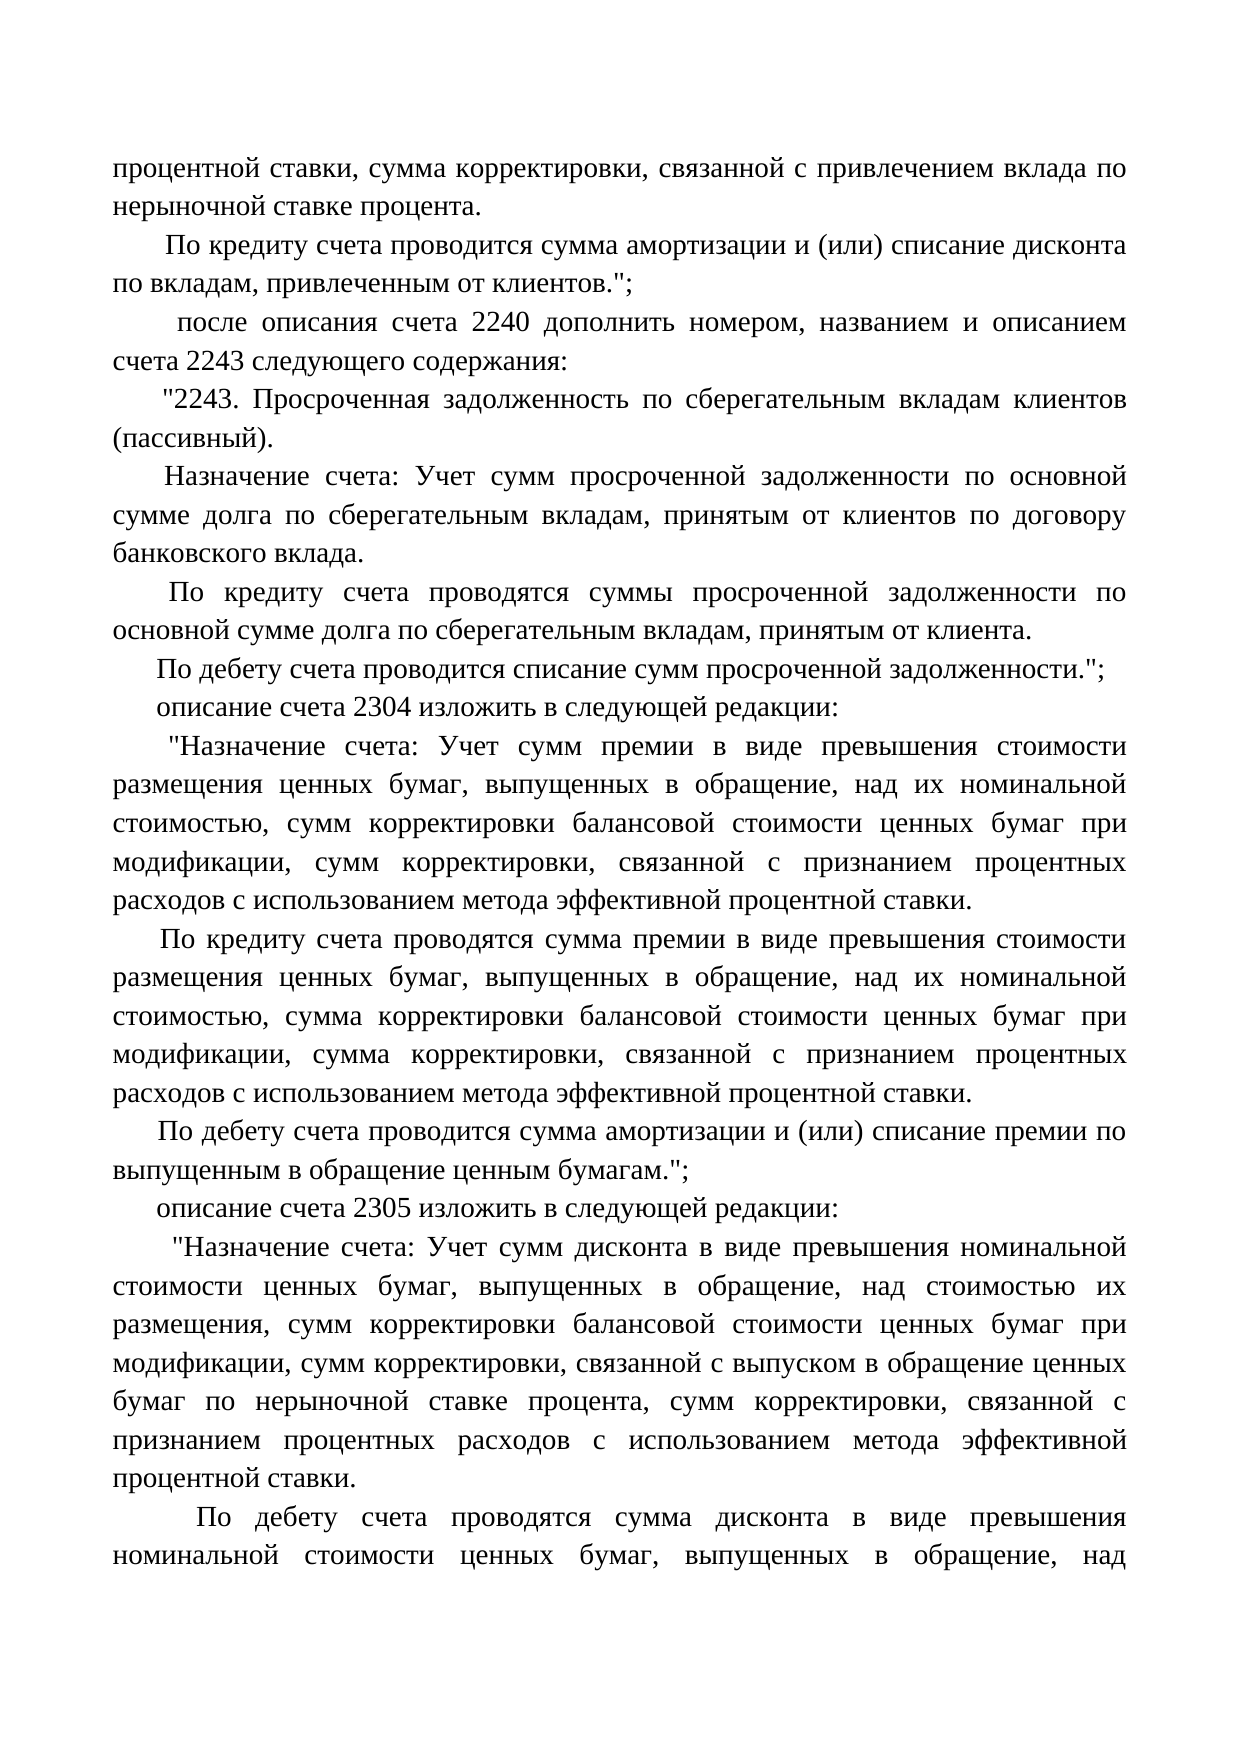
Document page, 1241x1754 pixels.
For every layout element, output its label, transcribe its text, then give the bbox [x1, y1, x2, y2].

text после описания счета 2240 дополнить номером, названием и описанием счета 2243 следующего содержания: [112, 304, 1128, 376]
text "Назначение счета: Учет сумм дисконта в виде превышения номинальной стоимости ценных бумаг, выпущенных в обращение, над стоимостью их размещения, сумм корректировки балансовой стоимости ценных бумаг при модификации, сумм корректировки, связанной с выпуском в обращение ценных бумаг по нерыночной ставке процента, сумм корректировки, связанной с признанием процентных расходов с использованием метода эффективной процентной ставки. [112, 1229, 1128, 1494]
text По кредиту счета проводятся сумма премии в виде превышения стоимости размещения ценных бумаг, выпущенных в обращение, над их номинальной стоимостью, сумма корректировки балансовой стоимости ценных бумаг при модификации, сумма корректировки, связанной с признанием процентных расходов с использованием метода эффективной процентной ставки. [112, 921, 1128, 1108]
text "Назначение счета: Учет сумм премии в виде превышения стоимости размещения ценных бумаг, выпущенных в обращение, над их номинальной стоимостью, сумм корректировки балансовой стоимости ценных бумаг при модификации, сумм корректировки, связанной с признанием процентных расходов с использованием метода эффективной процентной ставки. [112, 728, 1128, 916]
text "2243. Просроченная задолженность по сберегательным вкладам клиентов (пассивный). [112, 381, 1128, 453]
text Назначение счета: Учет сумм просроченной задолженности по основной сумме долга по сберегательным вкладам, принятым от клиентов по договору банковского вклада. [112, 458, 1128, 569]
text По кредиту счета проводятся суммы просроченной задолженности по основной сумме долга по сберегательным вкладам, принятым от клиента. [112, 574, 1128, 646]
text описание счета 2304 изложить в следующей редакции: [112, 689, 1128, 723]
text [112, 150, 1128, 222]
text По дебету счета проводится списание сумм просроченной задолженности."; [112, 651, 1128, 684]
text По дебету счета проводится сумма амортизации и (или) списание премии по выпущенным в обращение ценным бумагам."; [112, 1113, 1128, 1186]
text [112, 1499, 1128, 1571]
text По кредиту счета проводится сумма амортизации и (или) списание дисконта по вкладам, привлеченным от клиентов."; [112, 227, 1128, 299]
text описание счета 2305 изложить в следующей редакции: [112, 1191, 1128, 1224]
